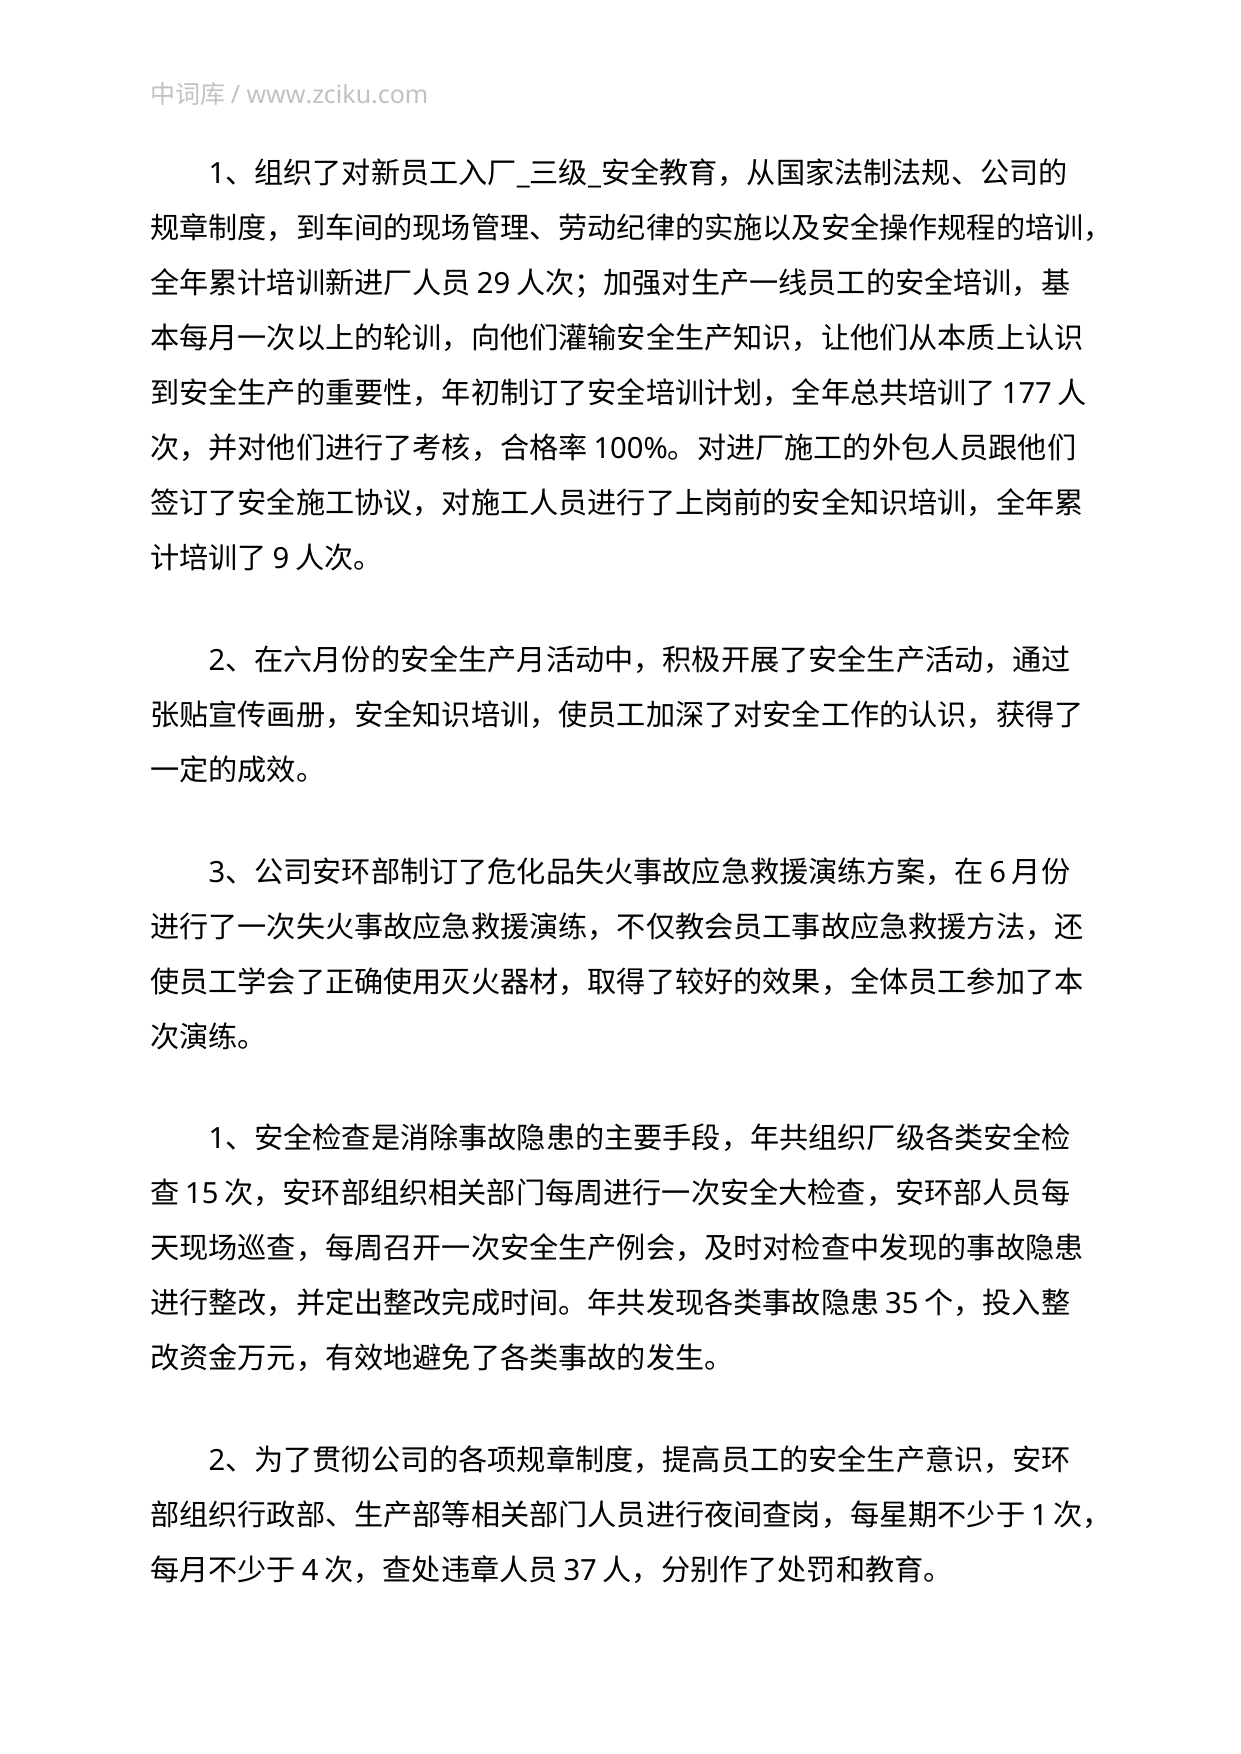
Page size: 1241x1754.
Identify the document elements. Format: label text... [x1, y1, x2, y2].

text 3、公司安环部制订了危化品失火事故应急救援演练方案，在6月份进行了一次失火事故应急救援演练，不仅教会员工事故应急救援方法，还使员工学会了正确使用灭火器材，取得了较好的效果，全体员工参加了本次演练。 [150, 848, 1090, 1055]
text 2、为了贯彻公司的各项规章制度，提高员工的安全生产意识，安环部组织行政部、生产部等相关部门人员进行夜间查岗，每星期不少于1次，每月不少于4次，查处违章人员37人，分别作了处罚和教育。 [150, 1437, 1090, 1589]
text 1、安全检查是消除事故隐患的主要手段，年共组织厂级各类安全检查15次，安环部组织相关部门每周进行一次安全大检查，安环部人员每天现场巡查，每周召开一次安全生产例会，及时对检查中发现的事故隐患进行整改，并定出整改完成时间。年共发现各类事故隐患35个，投入整改资金万元，有效地避免了各类事故的发生。 [150, 1115, 1090, 1377]
text 1、组织了对新员工入厂_三级_安全教育，从国家法制法规、公司的规章制度，到车间的现场管理、劳动纪律的实施以及安全操作规程的培训，全年累计培训新进厂人员29人次；加强对生产一线员工的安全培训，基本每月一次以上的轮训，向他们灌输安全生产知识，让他们从本质上认识到安全生产的重要性，年初制订了安全培训计划，全年总共培训了177人次，并对他们进行了考核，合格率100%。对进厂施工的外包人员跟他们签订了安全施工协议，对施工人员进行了上岗前的安全知识培训，全年累计培训了9人次。 [150, 150, 1090, 577]
text 2、在六月份的安全生产月活动中，积极开展了安全生产活动，通过张贴宣传画册，安全知识培训，使员工加深了对安全工作的认识，获得了一定的成效。 [150, 637, 1090, 789]
